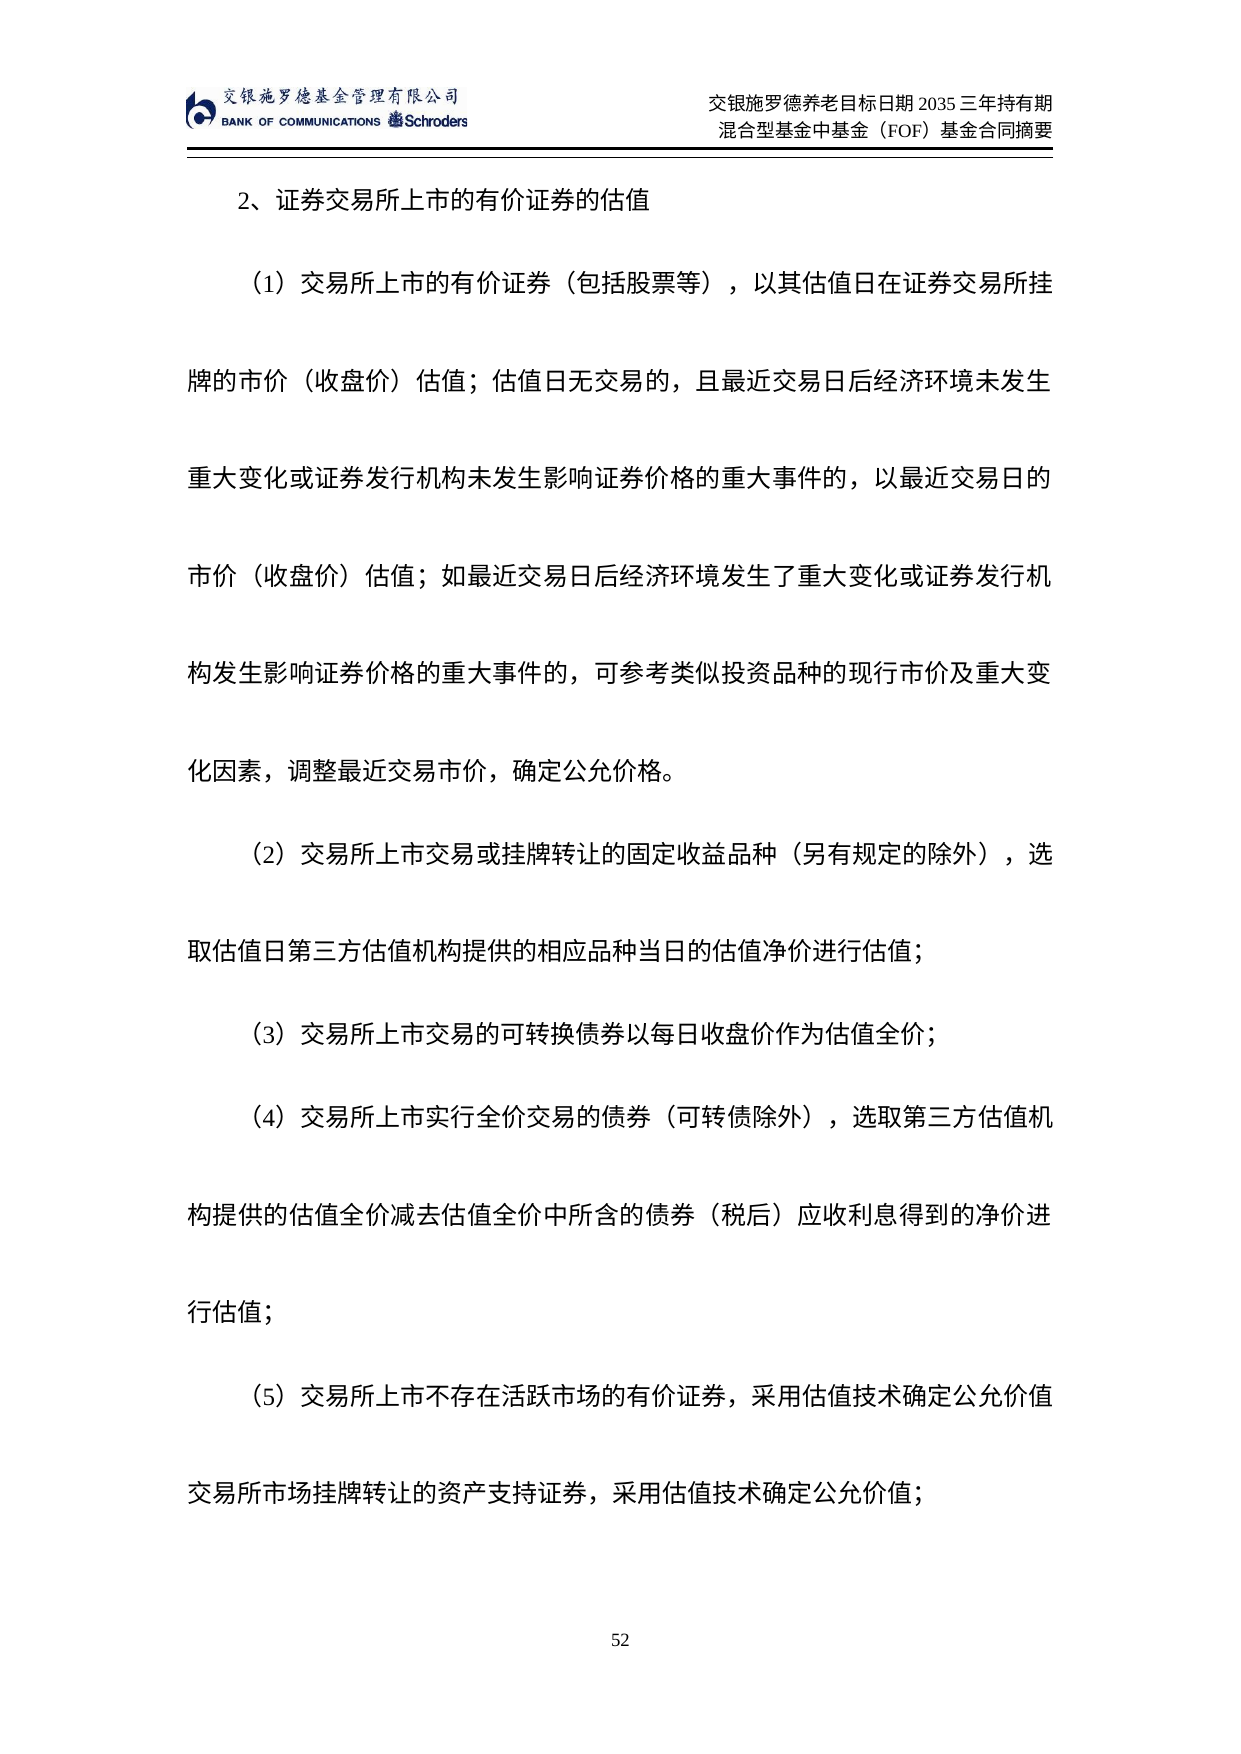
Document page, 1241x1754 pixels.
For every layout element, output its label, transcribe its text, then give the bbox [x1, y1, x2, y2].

text （2）交易所上市交易或挂牌转让的固定收益品种（另有规定的除外），选取估值日第三方估值机构提供的相应品种当日的估值净价进行估值； [187, 820, 1053, 982]
text （3）交易所上市交易的可转换债券以每日收盘价作为估值全价； [187, 1000, 1053, 1065]
text 2、证券交易所上市的有价证券的估值 [187, 166, 1053, 231]
text （1）交易所上市的有价证券（包括股票等），以其估值日在证券交易所挂牌的市价（收盘价）估值；估值日无交易的，且最近交易日后经济环境未发生重大变化或证券发行机构未发生影响证券价格的重大事件的，以最近交易日的市价（收盘价）估值；如最近交易日后经济环境发生了重大变化或证券发行机构发生影响证券价格的重大事件的，可参考类似投资品种的现行市价及重大变化因素，调整最近交易市价，确定公允价格。 [187, 249, 1053, 802]
picture [186, 87, 468, 129]
text （4）交易所上市实行全价交易的债券（可转债除外），选取第三方估值机构提供的估值全价减去估值全价中所含的债券（税后）应收利息得到的净价进行估值； [187, 1083, 1053, 1343]
text （5）交易所上市不存在活跃市场的有价证券，采用估值技术确定公允价值。交易所市场挂牌转让的资产支持证券，采用估值技术确定公允价值； [187, 1362, 1053, 1524]
